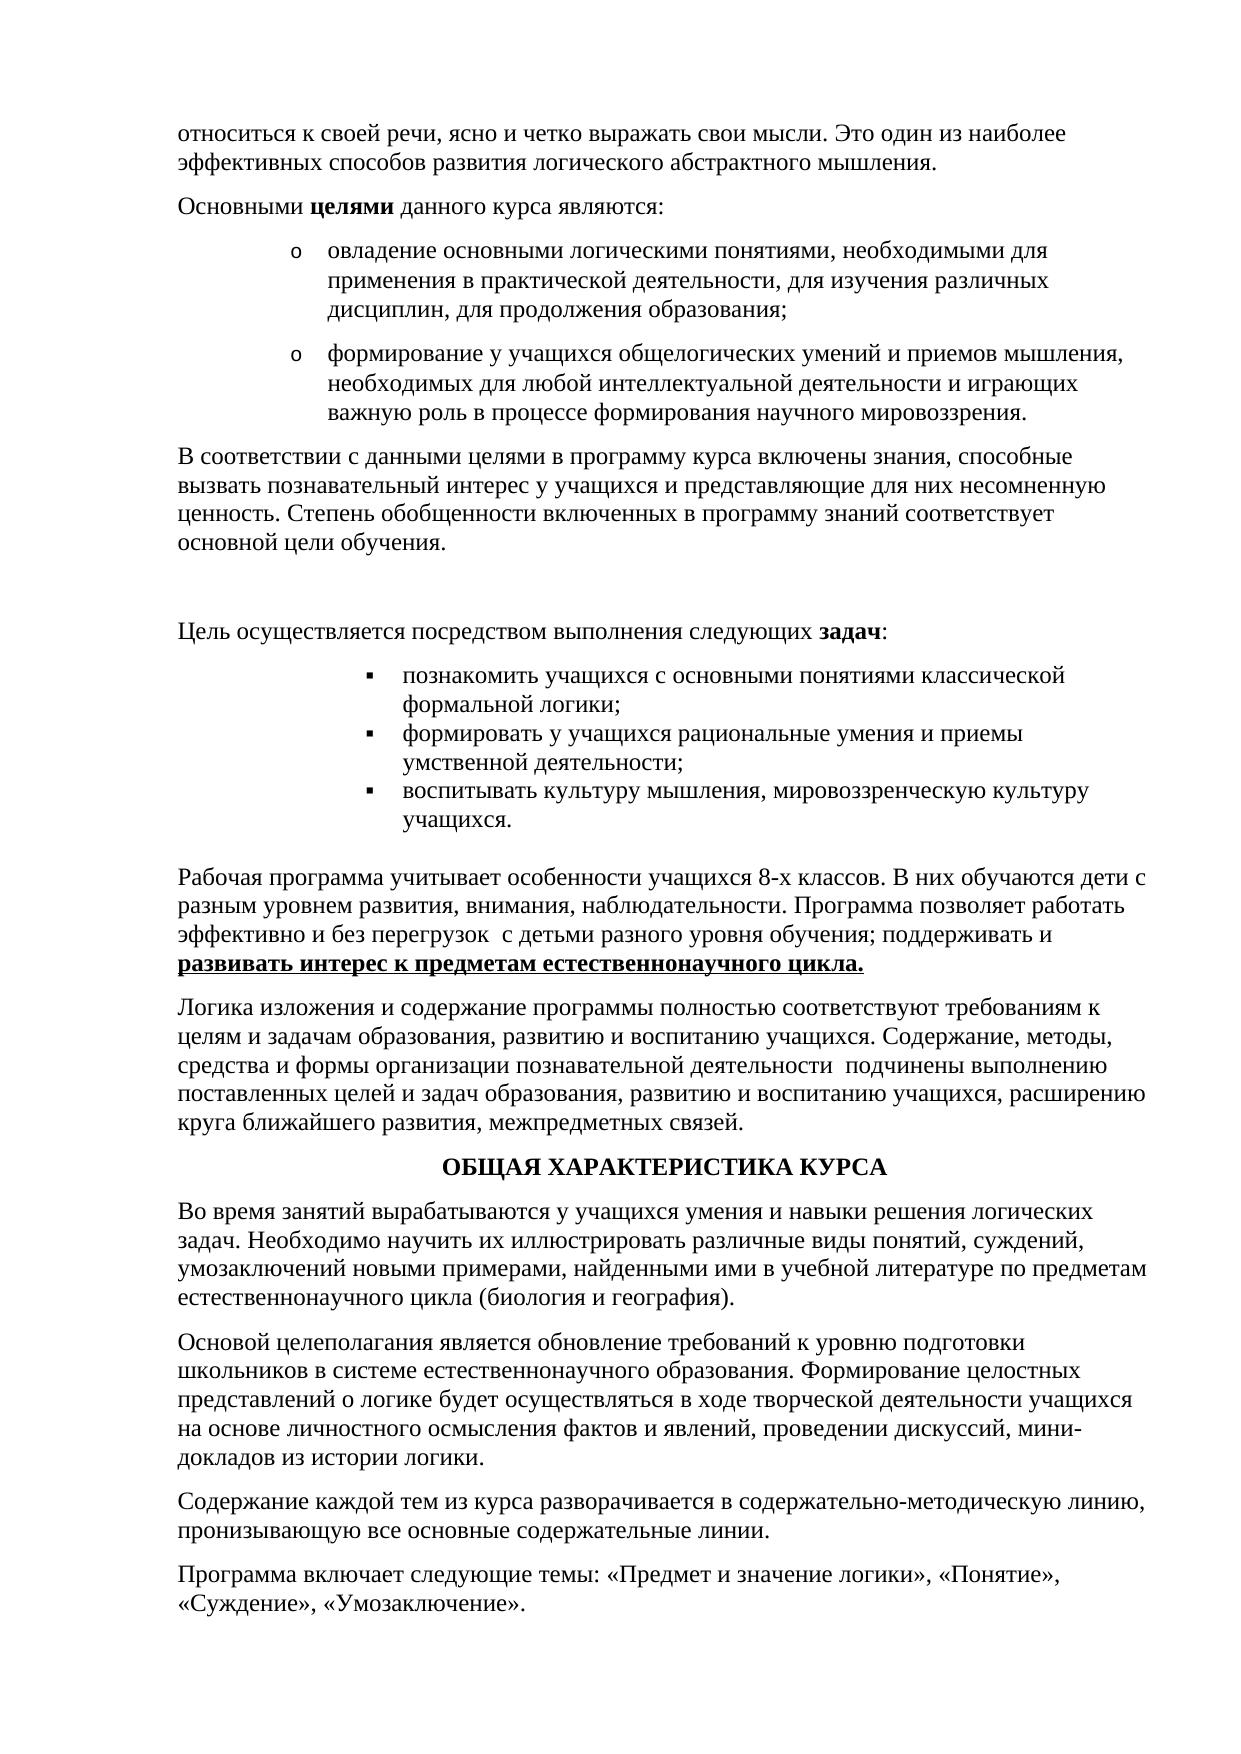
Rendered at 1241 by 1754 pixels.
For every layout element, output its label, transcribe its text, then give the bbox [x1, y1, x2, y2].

list овладение основными логическими понятиями, необходимыми для применения в практической деятельности, для изучения различных дисциплин, для продолжения образования; [290, 236, 1152, 323]
text Во время занятий вырабатываются у учащихся умения и навыки решения логических задач. Необходимо научить их иллюстрировать различные виды понятий, суждений, умозаключений новыми примерами, найденными ими в учебной литературе по предметам естественнонаучного цикла (биология и география). [177, 1196, 1152, 1311]
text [177, 118, 1152, 176]
text Программа включает следующие темы: «Предмет и значение логики», «Понятие», «Суждение», «Умозаключение». [177, 1559, 1152, 1617]
list воспитывать культуру мышления, мировоззренческую культуру учащихся. [365, 775, 1152, 833]
text Рабочая программа учитывает особенности учащихся 8-х классов. В них обучаются дети с разным уровнем развития, внимания, наблюдательности. Программа позволяет работать эффективно и без перегрузок с детьми разного уровня обучения; поддерживать и развивать интерес к предметам естественнонаучного цикла. [177, 862, 1152, 977]
text Логика изложения и содержание программы полностью соответствуют требованиям к целям и задачам образования, развитию и воспитанию учащихся. Содержание, методы, средства и формы организации познавательной деятельности подчинены выполнению поставленных целей и задач образования, развитию и воспитанию учащихся, расширению круга ближайшего развития, межпредметных связей. [177, 992, 1152, 1136]
text Основой целеполагания является обновление требований к уровню подготовки школьников в системе естественнонаучного образования. Формирование целостных представлений о логике будет осуществляться в ходе творческой деятельности учащихся на основе личностного осмысления фактов и явлений, проведении дискуссий, мини-докладов из истории логики. [177, 1327, 1152, 1470]
text ОБЩАЯ ХАРАКТЕРИСТИКА КУРСА [177, 1152, 1152, 1180]
text В соответствии с данными целями в программу курса включены знания, способные вызвать познавательный интерес у учащихся и представляющие для них несомненную ценность. Степень обобщенности включенных в программу знаний соответствует основной цели обучения. [177, 441, 1152, 556]
text Основными целями данного курса являются: [177, 191, 1152, 220]
text Содержание каждой тем из курса разворачивается в содержательно-методическую линию, пронизывающую все основные содержательные линии. [177, 1486, 1152, 1543]
list формировать у учащихся рациональные умения и приемы умственной деятельности; [365, 718, 1152, 775]
text Цель осуществляется посредством выполнения следующих задач: [177, 616, 1152, 645]
list познакомить учащихся с основными понятиями классической формальной логики; [365, 660, 1152, 718]
list формирование у учащихся общелогических умений и приемов мышления, необходимых для любой интеллектуальной деятельности и играющих важную роль в процессе формирования научного мировоззрения. [290, 338, 1152, 425]
